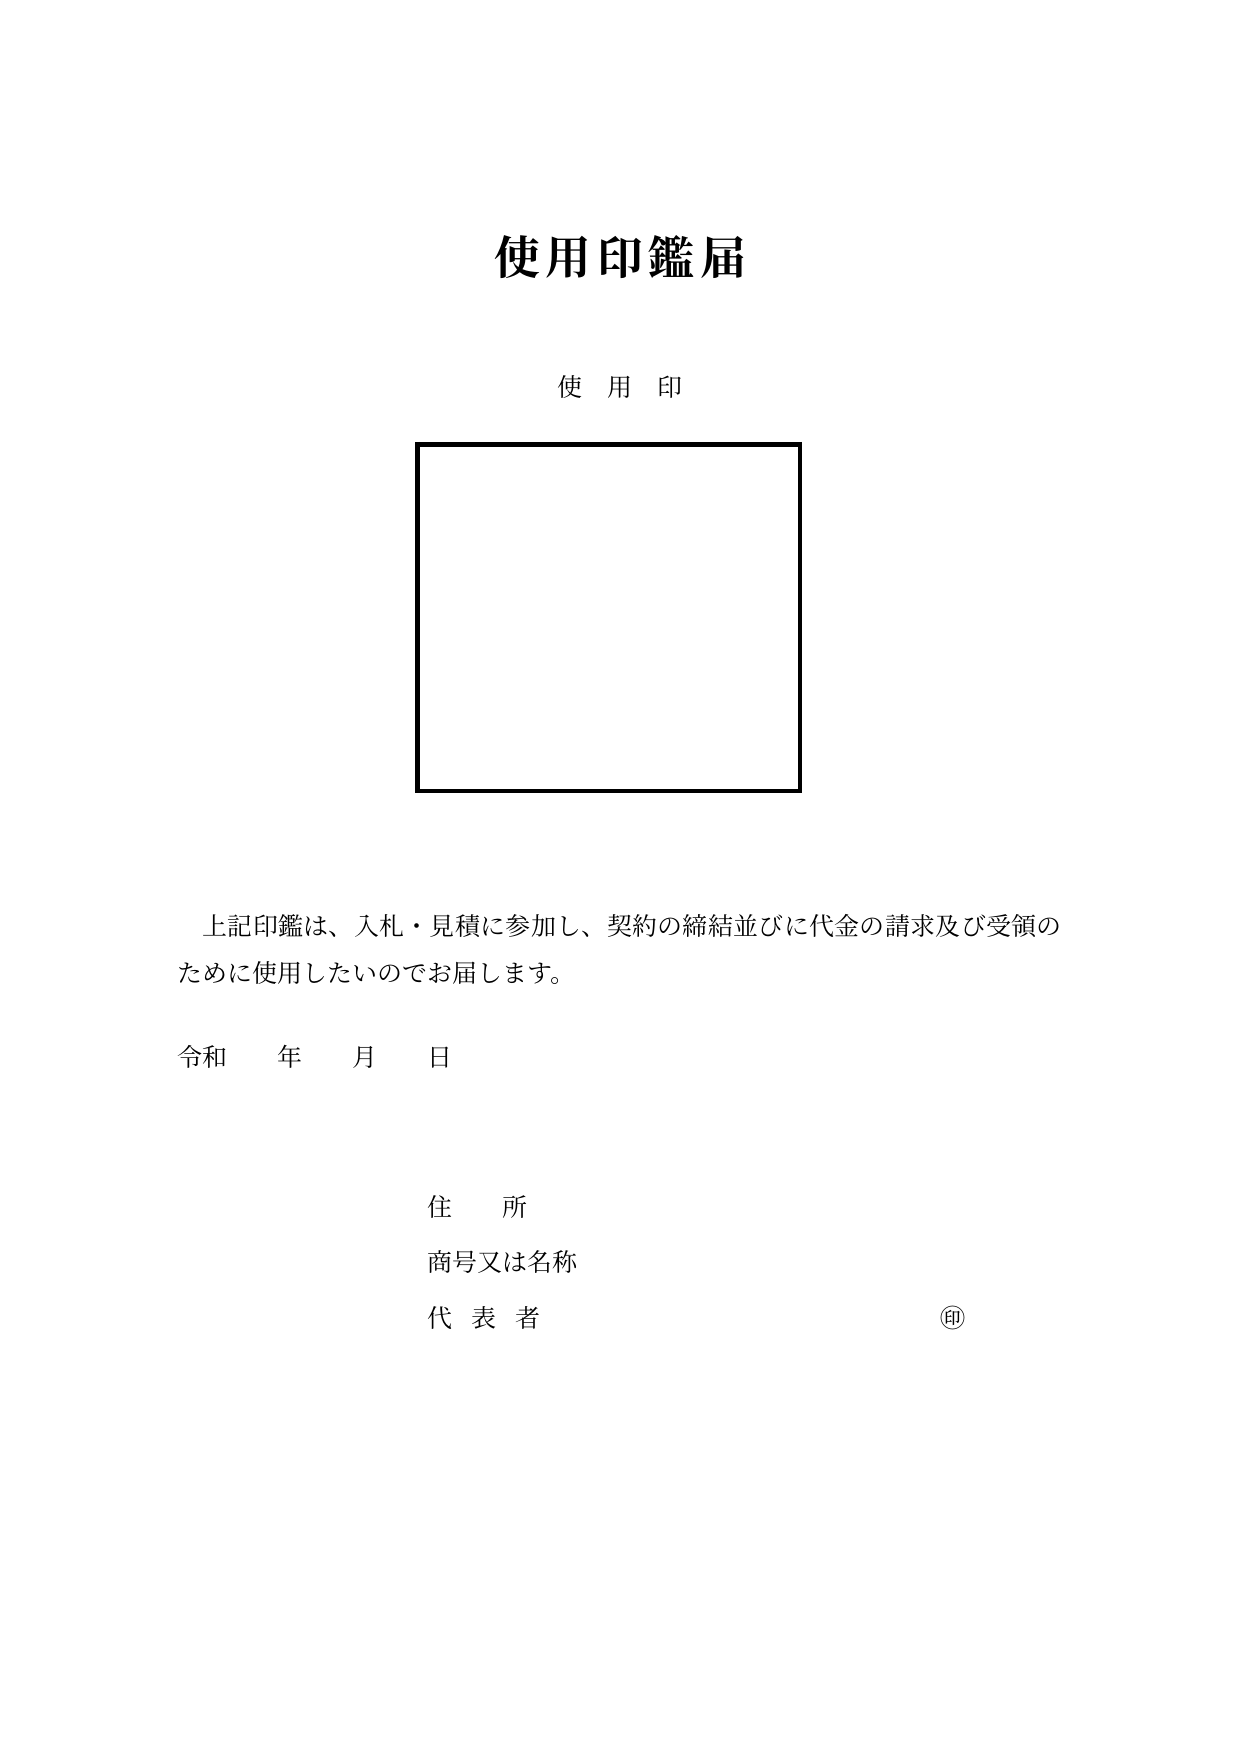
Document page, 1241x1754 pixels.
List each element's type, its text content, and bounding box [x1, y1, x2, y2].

text 令和 年 月 日 [177, 1037, 1063, 1074]
table_header [420, 447, 798, 789]
text 使 用 印 [177, 367, 1063, 404]
text 商号又は名称 [177, 1242, 1063, 1280]
text 上記印鑑は、入札・見積に参加し、契約の締結並びに代金の請求及び受領のために使用したいのでお届します。 [177, 906, 1063, 990]
text 代表者 ㊞ [177, 1298, 1063, 1335]
text 使用印鑑届 [177, 217, 1063, 292]
text 住所 [177, 1187, 1063, 1224]
